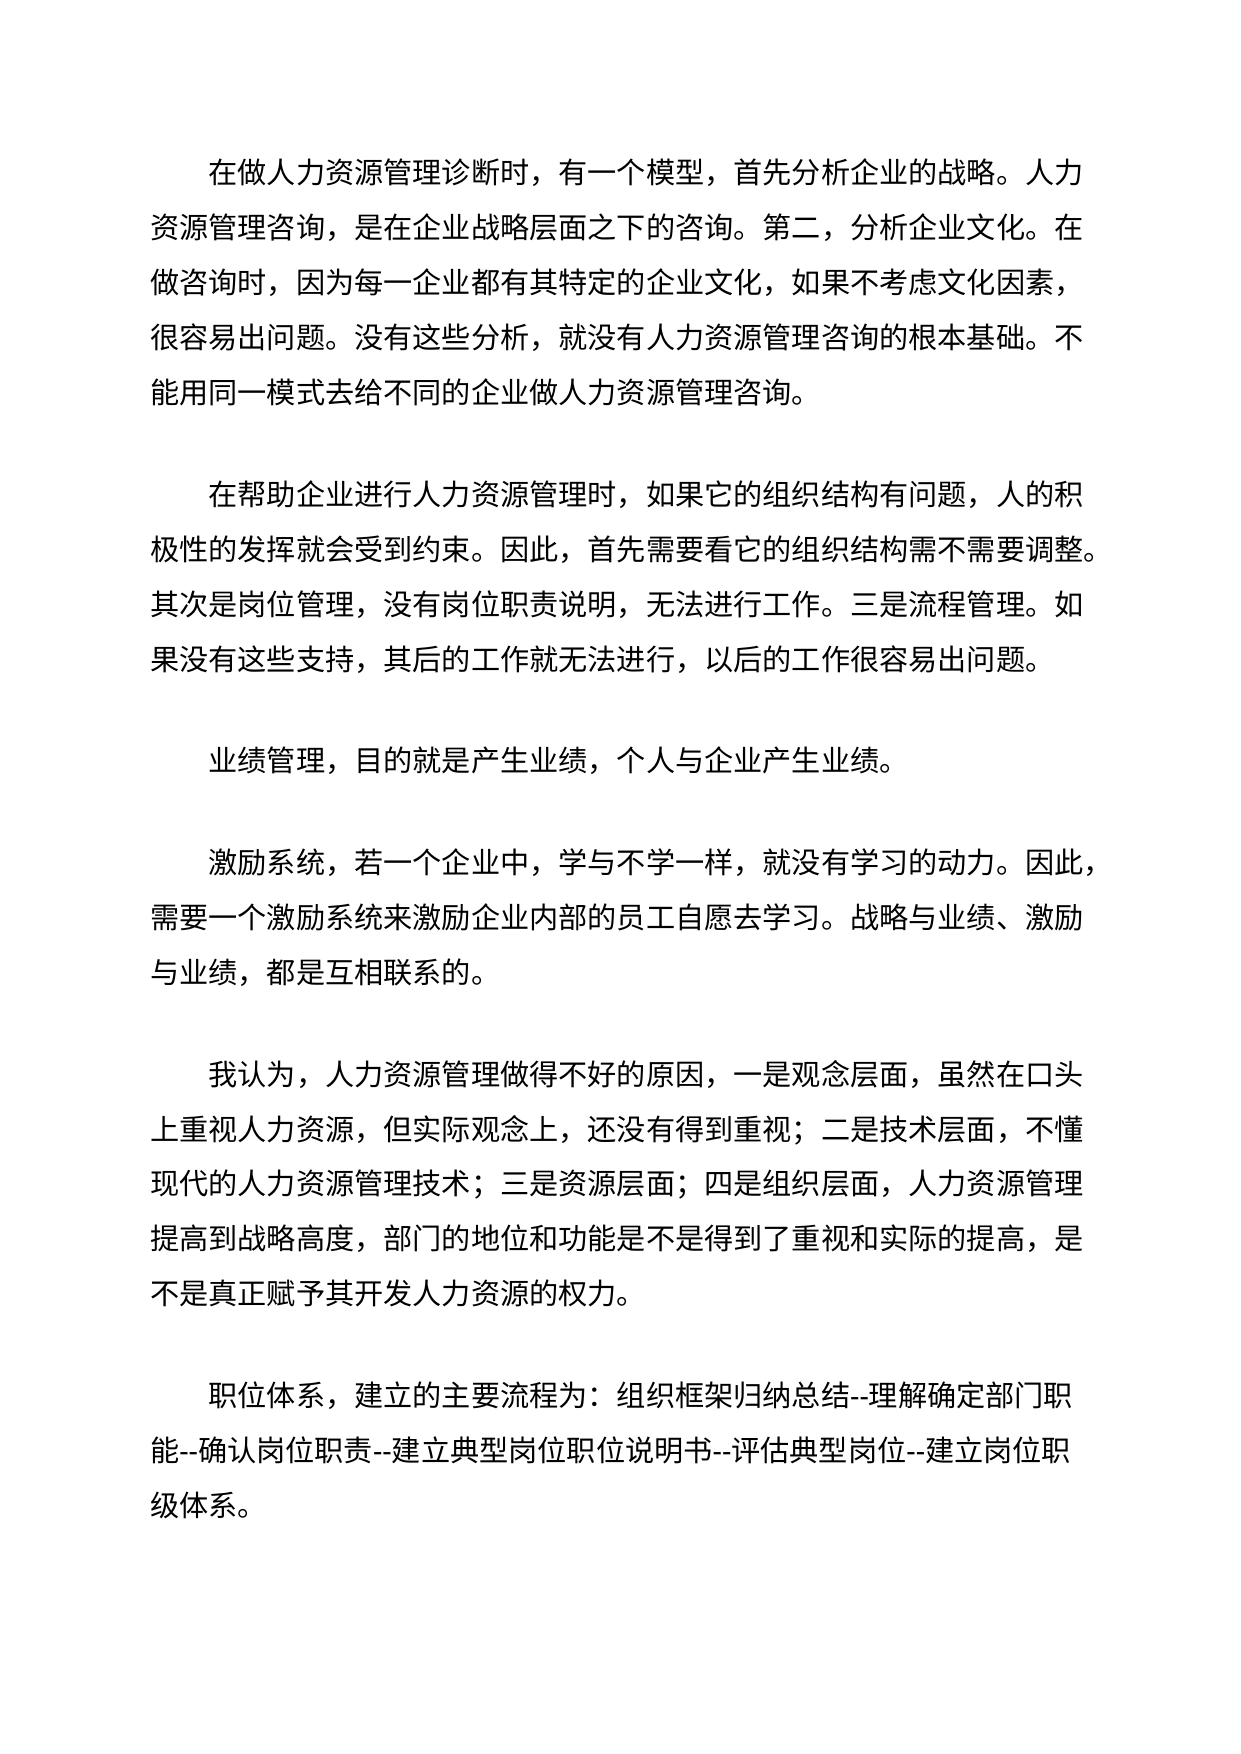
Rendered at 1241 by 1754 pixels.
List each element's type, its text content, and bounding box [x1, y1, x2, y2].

text 我认为，人力资源管理做得不好的原因，一是观念层面，虽然在口头上重视人力资源，但实际观念上，还没有得到重视；二是技术层面，不懂现代的人力资源管理技术；三是资源层面；四是组织层面，人力资源管理提高到战略高度，部门的地位和功能是不是得到了重视和实际的提高，是不是真正赋予其开发人力资源的权力。 [150, 1051, 1090, 1313]
text 在帮助企业进行人力资源管理时，如果它的组织结构有问题，人的积极性的发挥就会受到约束。因此，首先需要看它的组织结构需不需要调整。其次是岗位管理，没有岗位职责说明，无法进行工作。三是流程管理。如果没有这些支持，其后的工作就无法进行，以后的工作很容易出问题。 [150, 471, 1090, 678]
text 业绩管理，目的就是产生业绩，个人与企业产生业绩。 [150, 738, 1090, 780]
text 激励系统，若一个企业中，学与不学一样，就没有学习的动力。因此，需要一个激励系统来激励企业内部的员工自愿去学习。战略与业绩、激励与业绩，都是互相联系的。 [150, 839, 1090, 992]
text 职位体系，建立的主要流程为：组织框架归纳总结--理解确定部门职能--确认岗位职责--建立典型岗位职位说明书--评估典型岗位--建立岗位职级体系。 [150, 1372, 1090, 1525]
text 在做人力资源管理诊断时，有一个模型，首先分析企业的战略。人力资源管理咨询，是在企业战略层面之下的咨询。第二，分析企业文化。在做咨询时，因为每一企业都有其特定的企业文化，如果不考虑文化因素，很容易出问题。没有这些分析，就没有人力资源管理咨询的根本基础。不能用同一模式去给不同的企业做人力资源管理咨询。 [150, 150, 1090, 412]
